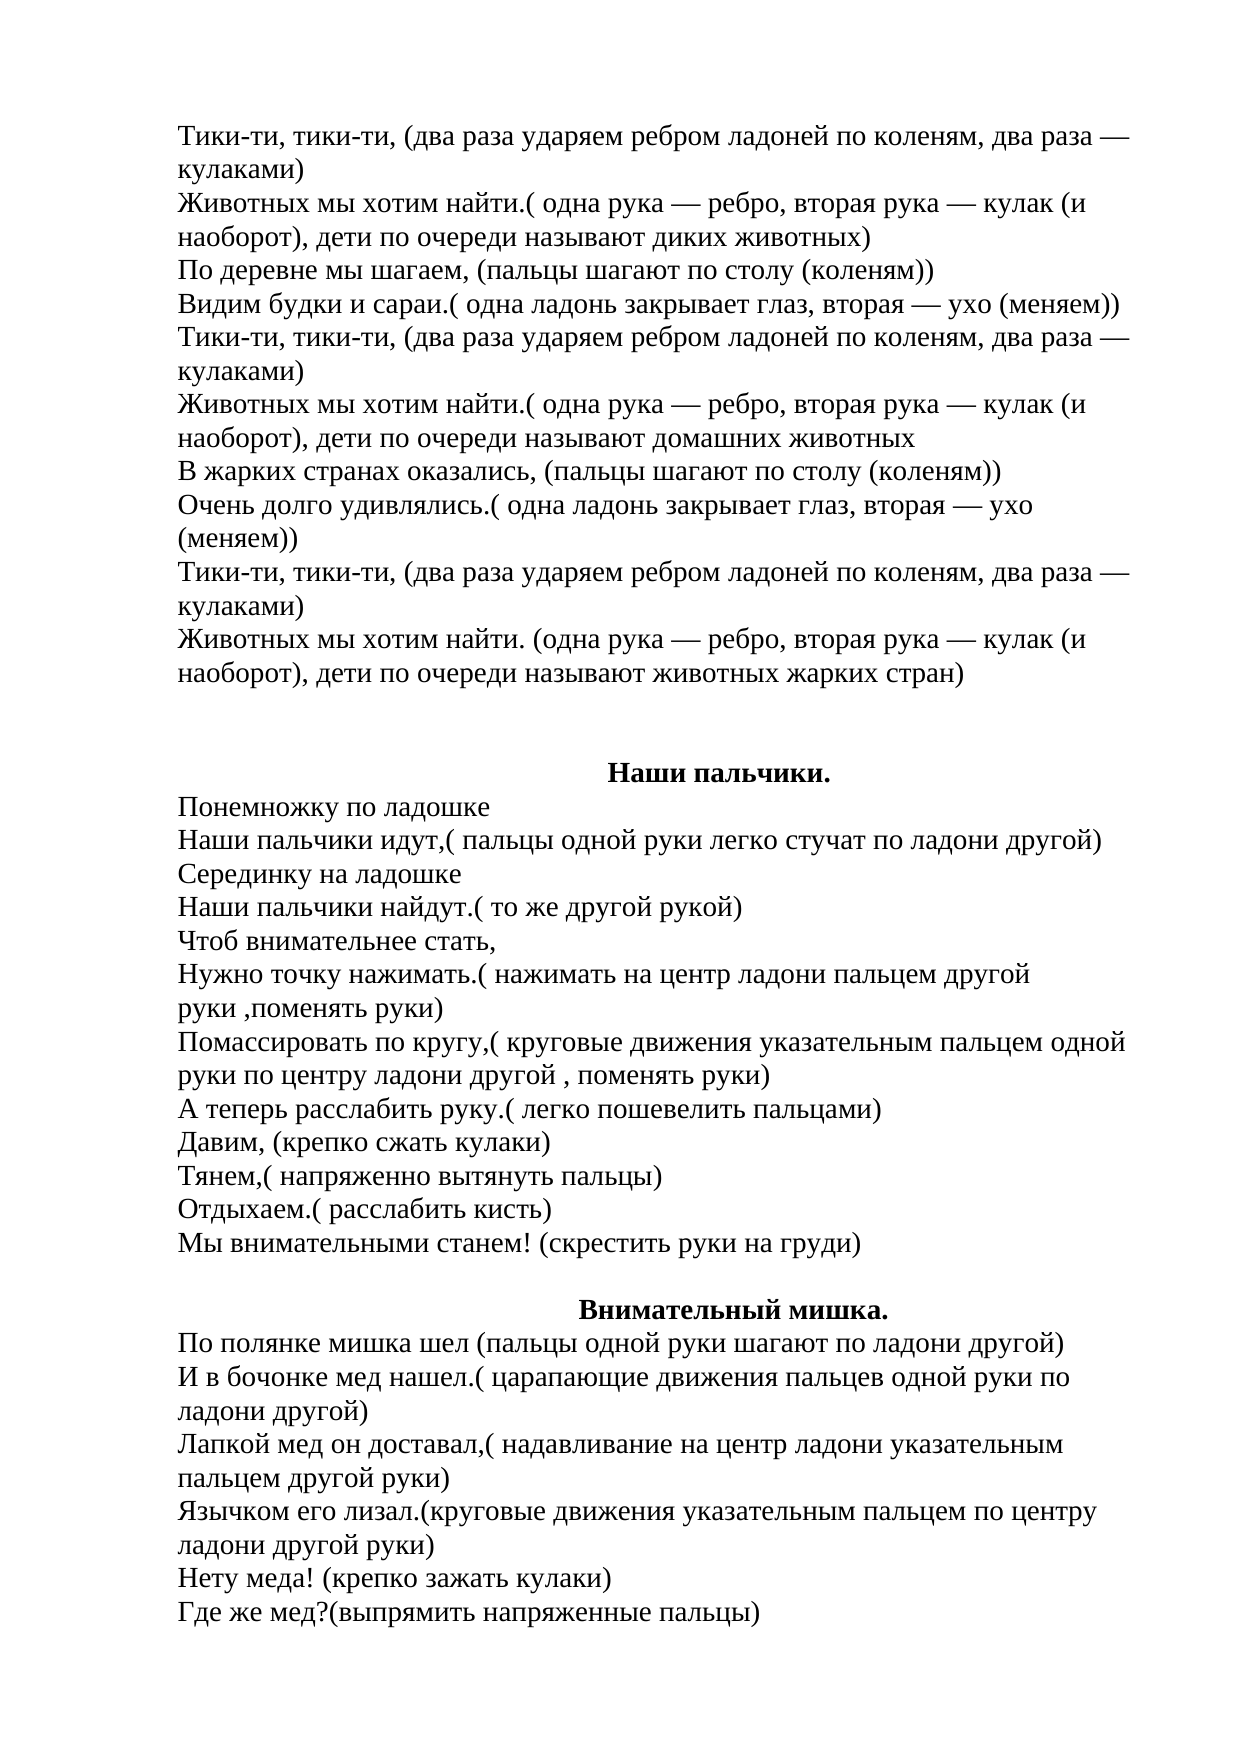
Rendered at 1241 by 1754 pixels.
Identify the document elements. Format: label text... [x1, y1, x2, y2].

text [177, 1258, 1152, 1627]
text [177, 118, 1152, 688]
text Наши пальчики. Понемножку по ладошке Наши пальчики идут,( пальцы одной руки легко стучат по ладони другой) Серединку на ладошке Наши пальчики найдут.( то же другой рукой) Чтоб внимательнее стать, Нужно точку нажимать.( нажимать на центр ладони пальцем другой руки ,поменять руки) Помассировать по кругу,( круговые движения указательным пальцем одной руки по центру ладони другой , поменять руки) А теперь расслабить руку.( легко пошевелить пальцами) Давим, (крепко сжать кулаки) Тянем,( напряженно вытянуть пальцы) Отдыхаем.( расслабить кисть) Мы внимательными станем! (скрестить руки на груди) [177, 722, 1152, 1258]
